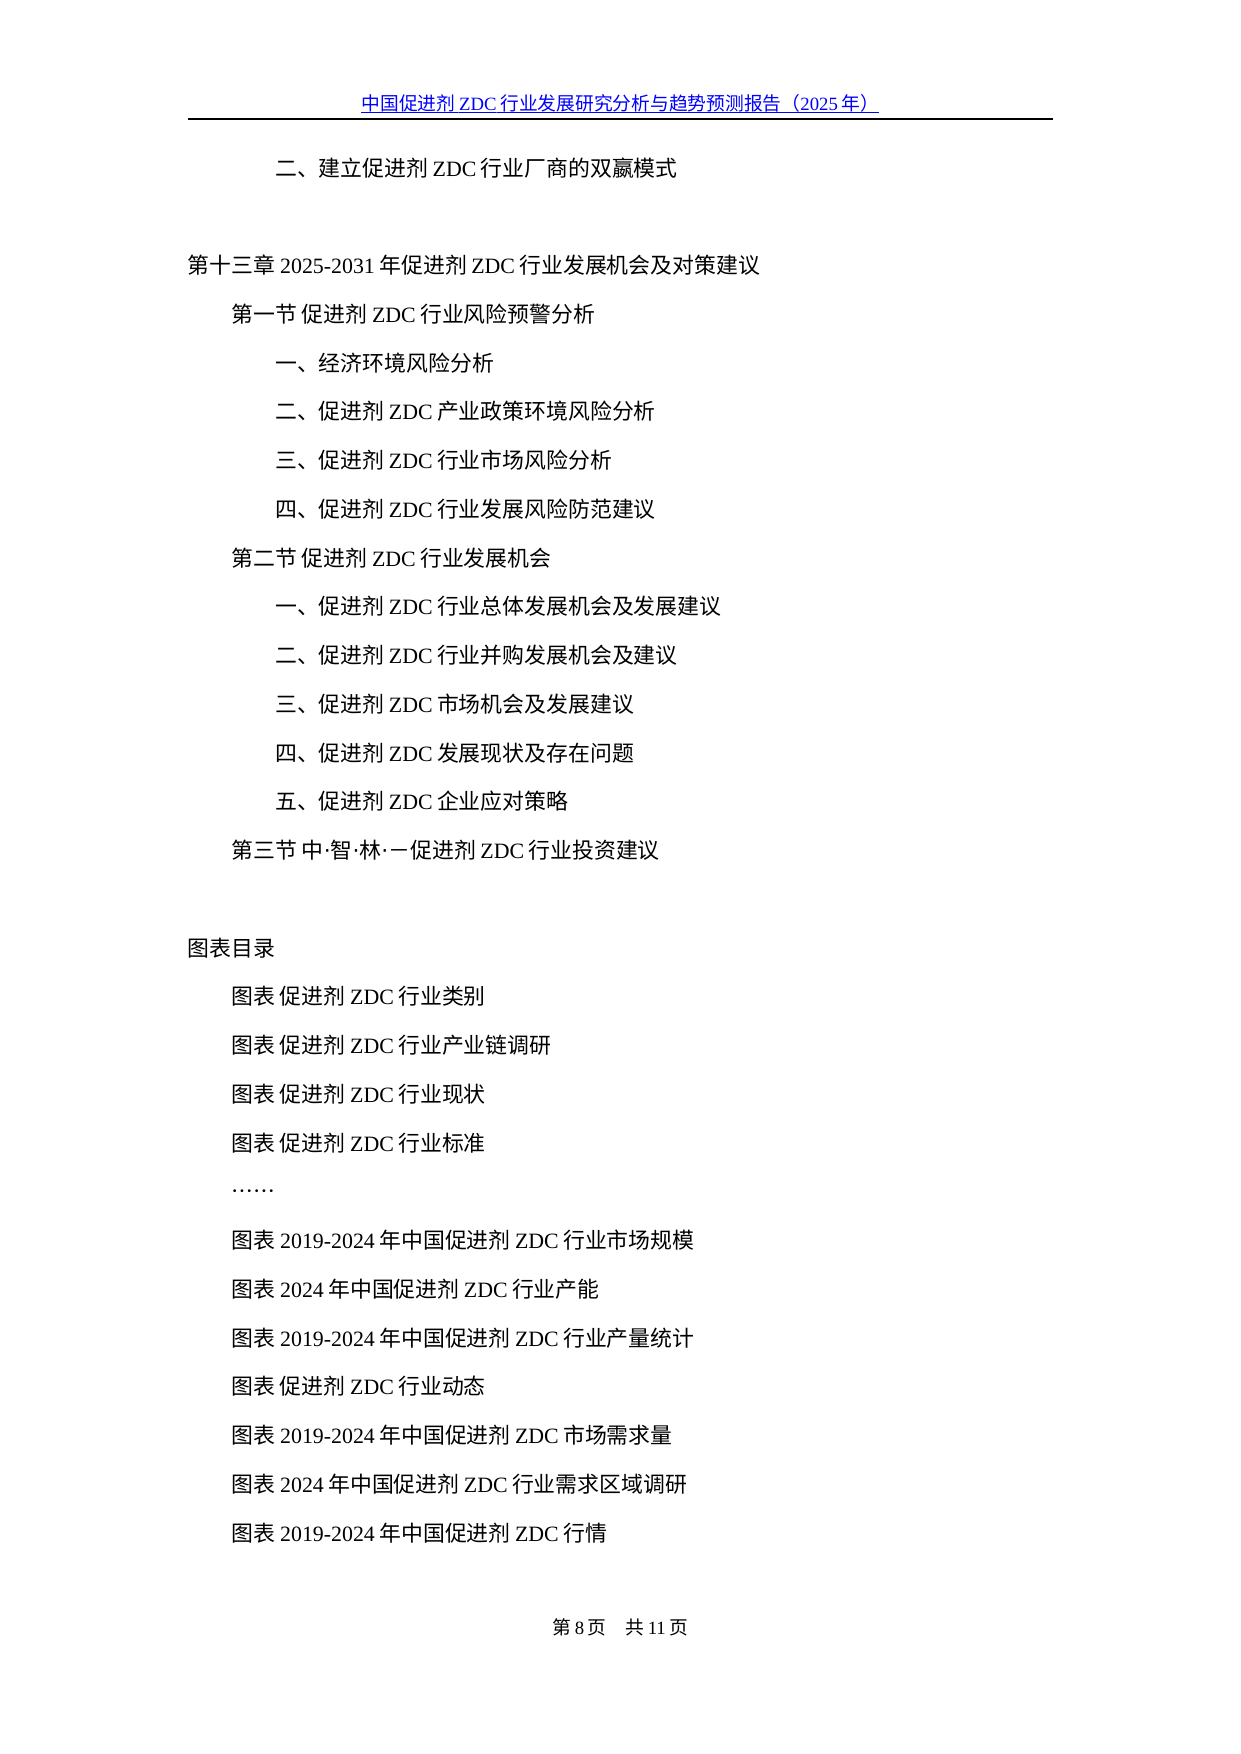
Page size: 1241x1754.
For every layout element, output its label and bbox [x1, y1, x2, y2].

text [187, 150, 1053, 1548]
